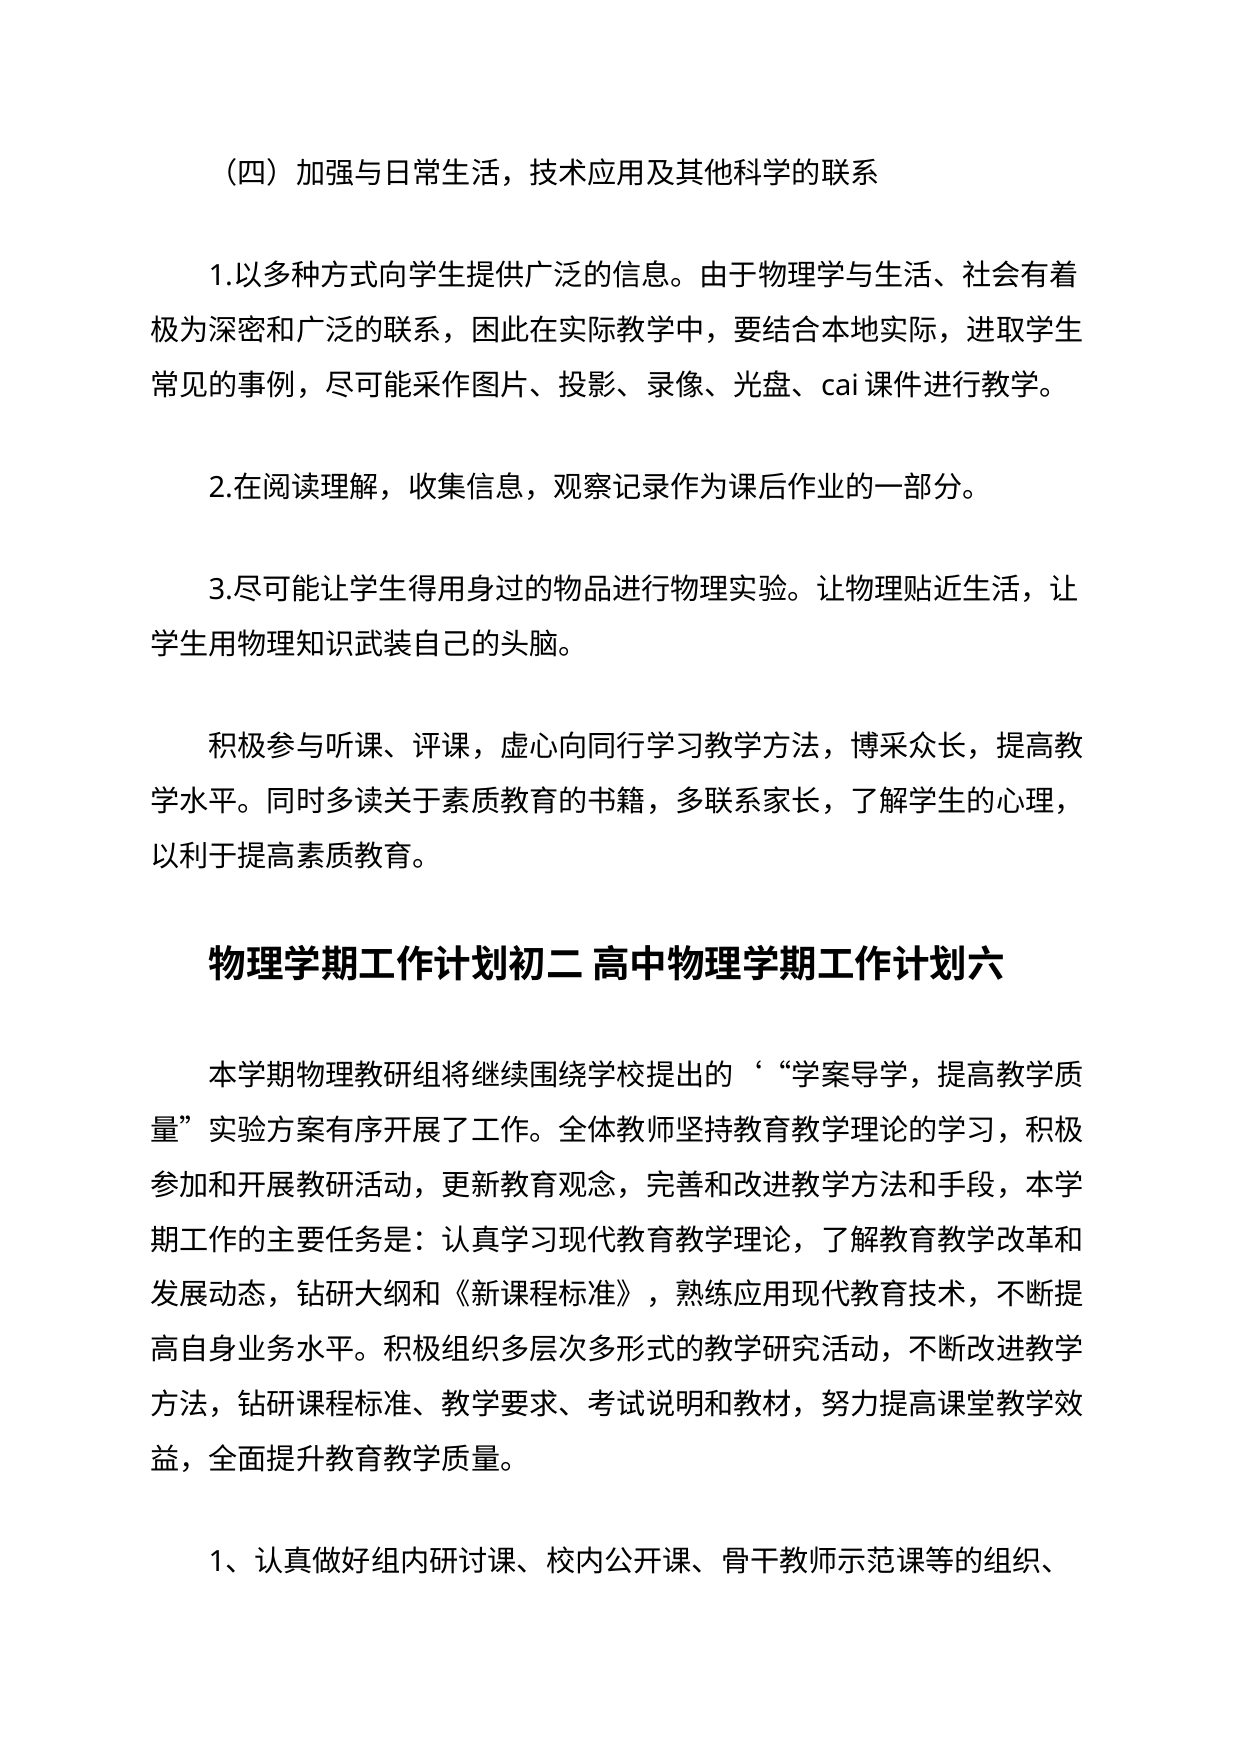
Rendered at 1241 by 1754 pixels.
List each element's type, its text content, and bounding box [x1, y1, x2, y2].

text 3.尽可能让学生得用身过的物品进行物理实验。让物理贴近生活，让学生用物理知识武装自己的头脑。 [150, 566, 1090, 663]
text 1.以多种方式向学生提供广泛的信息。由于物理学与生活、社会有着极为深密和广泛的联系，困此在实际教学中，要结合本地实际，进取学生常见的事例，尽可能采作图片、投影、录像、光盘、cai课件进行教学。 [150, 252, 1090, 404]
text 本学期物理教研组将继续围绕学校提出的‘“学案导学，提高教学质量”实验方案有序开展了工作。全体教师坚持教育教学理论的学习，积极参加和开展教研活动，更新教育观念，完善和改进教学方法和手段，本学期工作的主要任务是：认真学习现代教育教学理论，了解教育教学改革和发展动态，钻研大纲和《新课程标准》，熟练应用现代教育技术，不断提高自身业务水平。积极组织多层次多形式的教学研究活动，不断改进教学方法，钻研课程标准、教学要求、考试说明和教材，努力提高课堂教学效益，全面提升教育教学质量。 [150, 1051, 1090, 1478]
text 积极参与听课、评课，虚心向同行学习教学方法，博采众长，提高教学水平。同时多读关于素质教育的书籍，多联系家长，了解学生的心理，以利于提高素质教育。 [150, 722, 1090, 874]
text （四）加强与日常生活，技术应用及其他科学的联系 [150, 150, 1090, 192]
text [150, 1537, 1090, 1580]
text 2.在阅读理解，收集信息，观察记录作为课后作业的一部分。 [150, 464, 1090, 506]
text 物理学期工作计划初二 高中物理学期工作计划六 [150, 934, 1090, 988]
